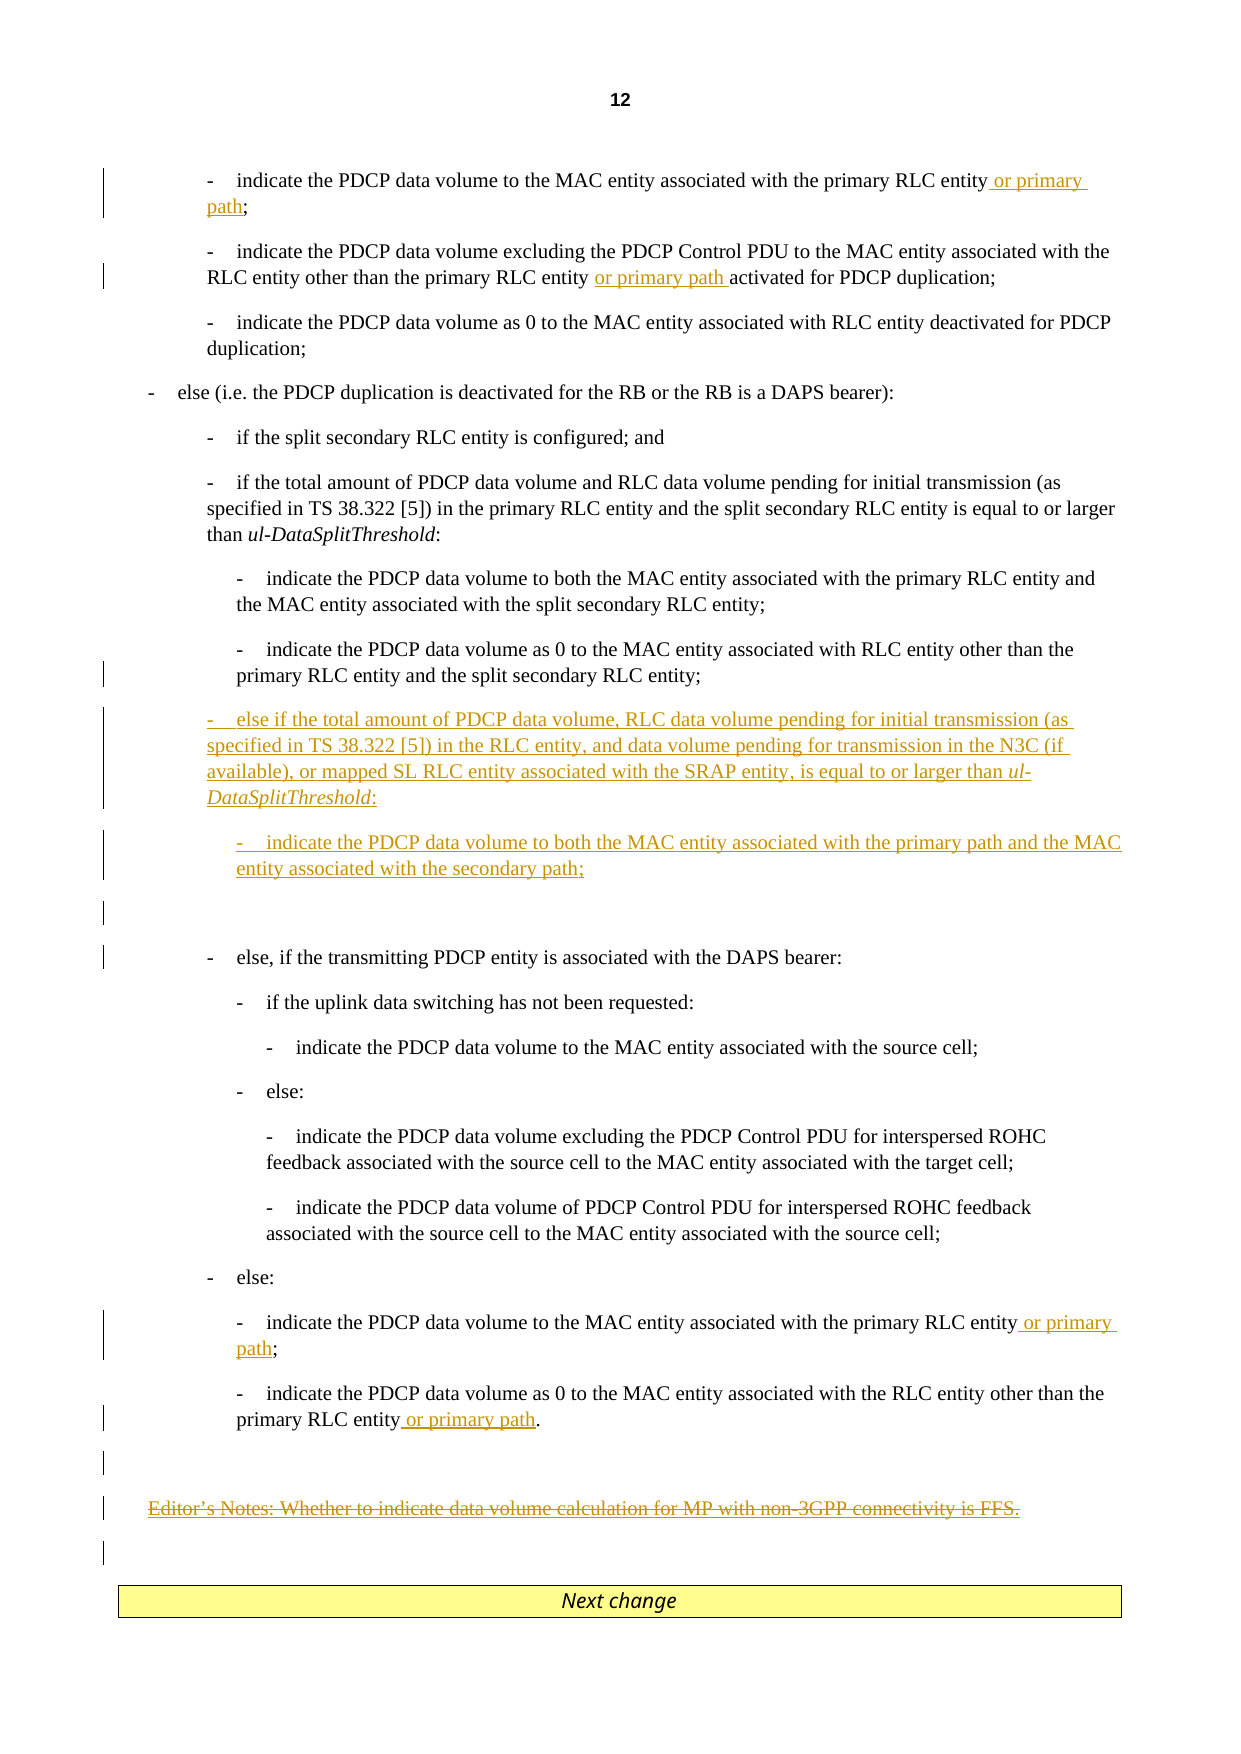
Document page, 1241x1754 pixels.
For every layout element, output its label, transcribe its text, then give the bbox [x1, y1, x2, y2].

text - indicate the PDCP data volume to both the MAC entity associated with the primary RLC entity and the MAC entity associated with the split secondary RLC entity; [236, 566, 1122, 616]
text - indicate the PDCP data volume excluding the PDCP Control PDU for interspersed ROHC feedback associated with the source cell to the MAC entity associated with the target cell; [266, 1124, 1122, 1174]
text - else: [236, 1079, 1122, 1103]
text - else: [207, 1265, 1122, 1289]
text - indicate the PDCP data volume to the MAC entity associated with the source cell; [266, 1034, 1122, 1059]
text - if the uplink data switching has not been requested: [236, 990, 1122, 1014]
text - else (i.e. the PDCP duplication is deactivated for the RB or the RB is a DAPS bearer): [148, 380, 1122, 404]
table_header Next change [119, 1586, 1121, 1617]
text - else, if the transmitting PDCP entity is associated with the DAPS bearer: [207, 945, 1122, 969]
text - indicate the PDCP data volume as 0 to the MAC entity associated with the RLC entity other than the primary RLC entity. [236, 1381, 1122, 1431]
text - indicate the PDCP data volume to the MAC entity associated with the primary RLC entity; [207, 168, 1122, 218]
text - if the split secondary RLC entity is configured; and [207, 425, 1122, 449]
text - indicate the PDCP data volume as 0 to the MAC entity associated with RLC entity deactivated for PDCP duplication; [207, 309, 1122, 359]
text - indicate the PDCP data volume as 0 to the MAC entity associated with RLC entity other than the primary RLC entity and the split secondary RLC entity; [236, 637, 1122, 687]
text - if the total amount of PDCP data volume and RLC data volume pending for initial transmission (as specified in TS 38.322 [5]) in the primary RLC entity and the split secondary RLC entity is equal to or larger than ul-DataSplitThreshold: [207, 469, 1122, 546]
text - indicate the PDCP data volume of PDCP Control PDU for interspersed ROHC feedback associated with the source cell to the MAC entity associated with the source cell; [266, 1194, 1122, 1244]
text - indicate the PDCP data volume excluding the PDCP Control PDU to the MAC entity associated with the RLC entity other than the primary RLC entity activated for PDCP duplication; [207, 239, 1122, 289]
text - indicate the PDCP data volume to the MAC entity associated with the primary RLC entity; [236, 1310, 1122, 1360]
